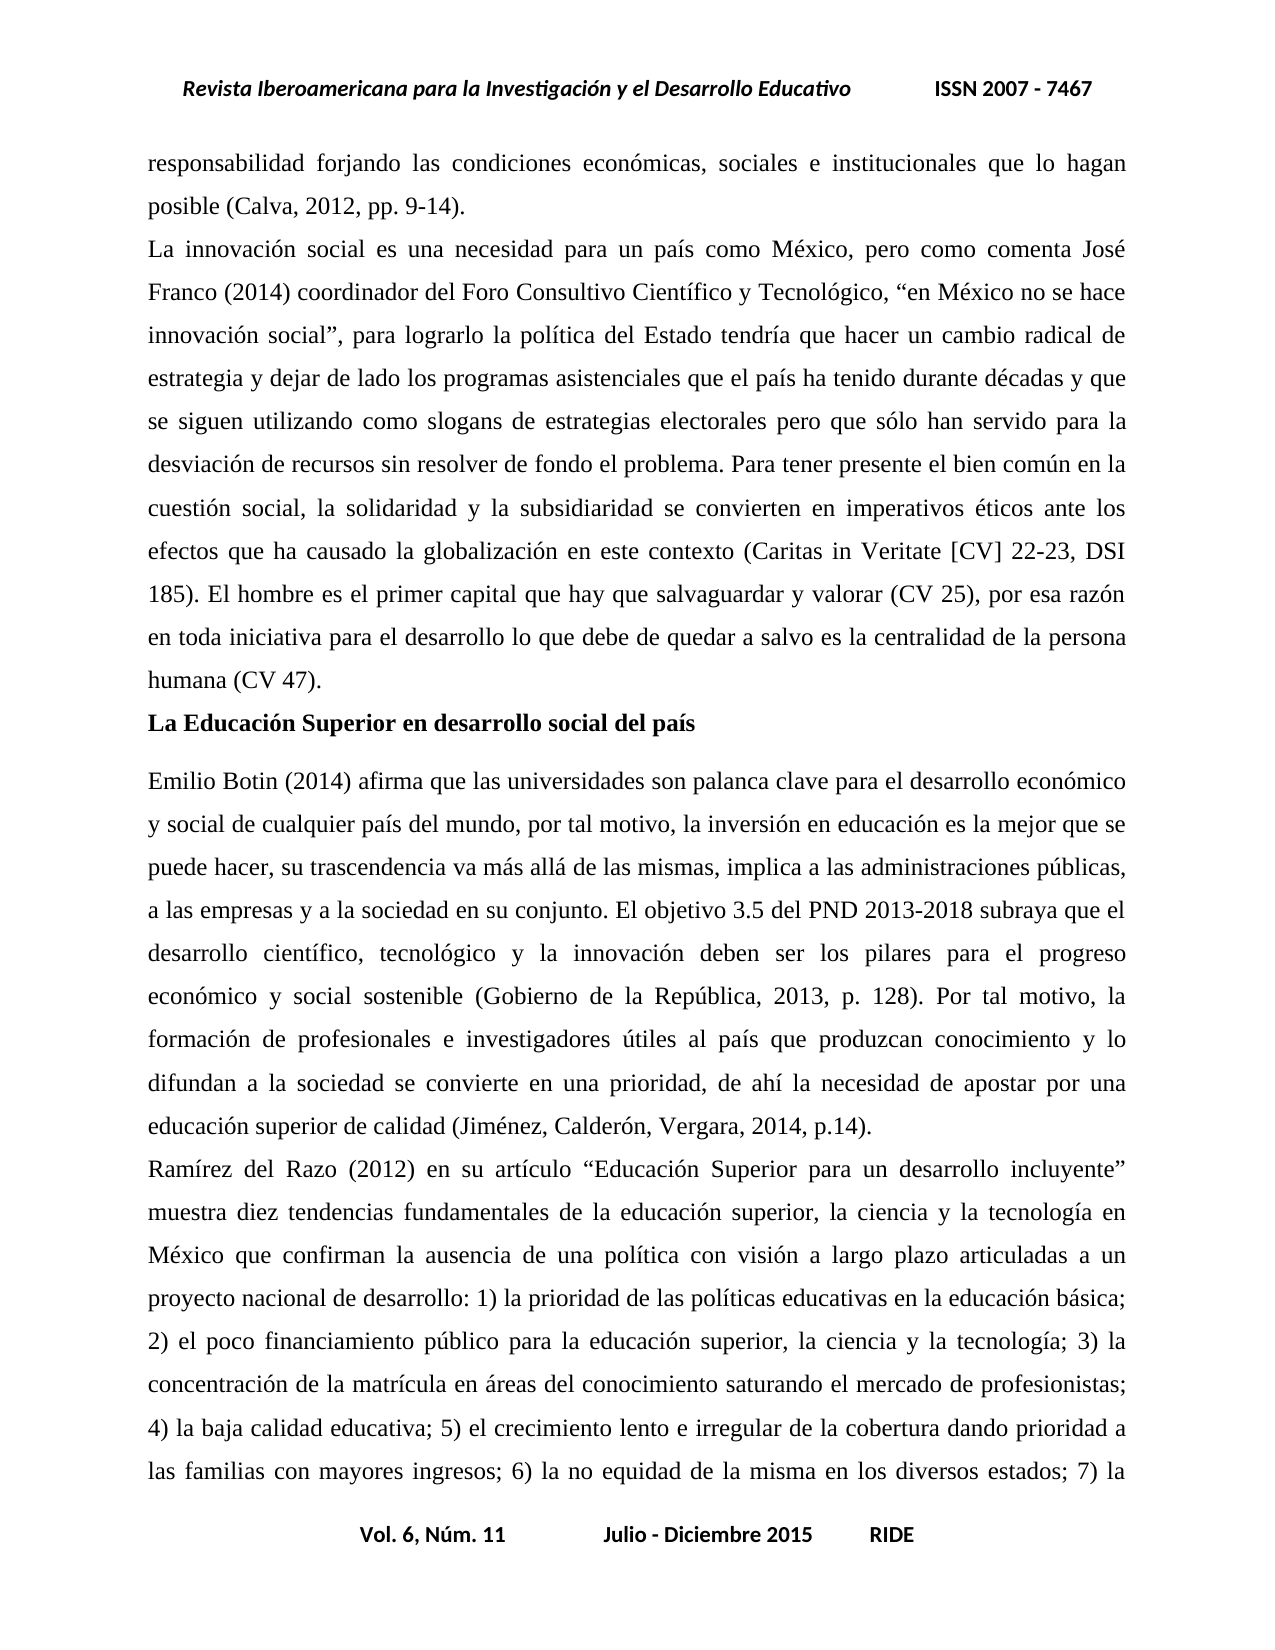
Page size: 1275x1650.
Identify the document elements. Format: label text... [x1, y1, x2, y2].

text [148, 148, 1127, 219]
text Emilio Botin (2014) afirma que las universidades son palanca clave para el desarrollo económico y social de cualquier país del mundo, por tal motivo, la inversión en educación es la mejor que se puede hacer, su trascendencia va más allá de las mismas, implica a las administraciones públicas, a las empresas y a la sociedad en su conjunto. El objetivo 3.5 del PND 2013-2018 subraya que el desarrollo científico, tecnológico y la innovación deben ser los pilares para el progreso económico y social sostenible (Gobierno de la República, 2013, p. 128). Por tal motivo, la formación de profesionales e investigadores útiles al país que produzcan conocimiento y lo difundan a la sociedad se convierte en una prioridad, de ahí la necesidad de apostar por una educación superior de calidad (Jiménez, Calderón, Vergara, 2014, p.14). [148, 766, 1127, 1139]
text La innovación social es una necesidad para un país como México, pero como comenta José Franco (2014) coordinador del Foro Consultivo Científico y Tecnológico, “en México no se hace innovación social”, para lograrlo la política del Estado tendría que hacer un cambio radical de estrategia y dejar de lado los programas asistenciales que el país ha tenido durante décadas y que se siguen utilizando como slogans de estrategias electorales pero que sólo han servido para la desviación de recursos sin resolver de fondo el problema. Para tener presente el bien común en la cuestión social, la solidaridad y la subsidiaridad se convierten en imperativos éticos ante los efectos que ha causado la globalización en este contexto (Caritas in Veritate [CV] 22-23, DSI 185). El hombre es el primer capital que hay que salvaguardar y valorar (CV 25), por esa razón en toda iniciativa para el desarrollo lo que debe de quedar a salvo es la centralidad de la persona humana (CV 47). [148, 234, 1127, 694]
text La Educación Superior en desarrollo social del país [148, 708, 1127, 737]
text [148, 1154, 1127, 1484]
